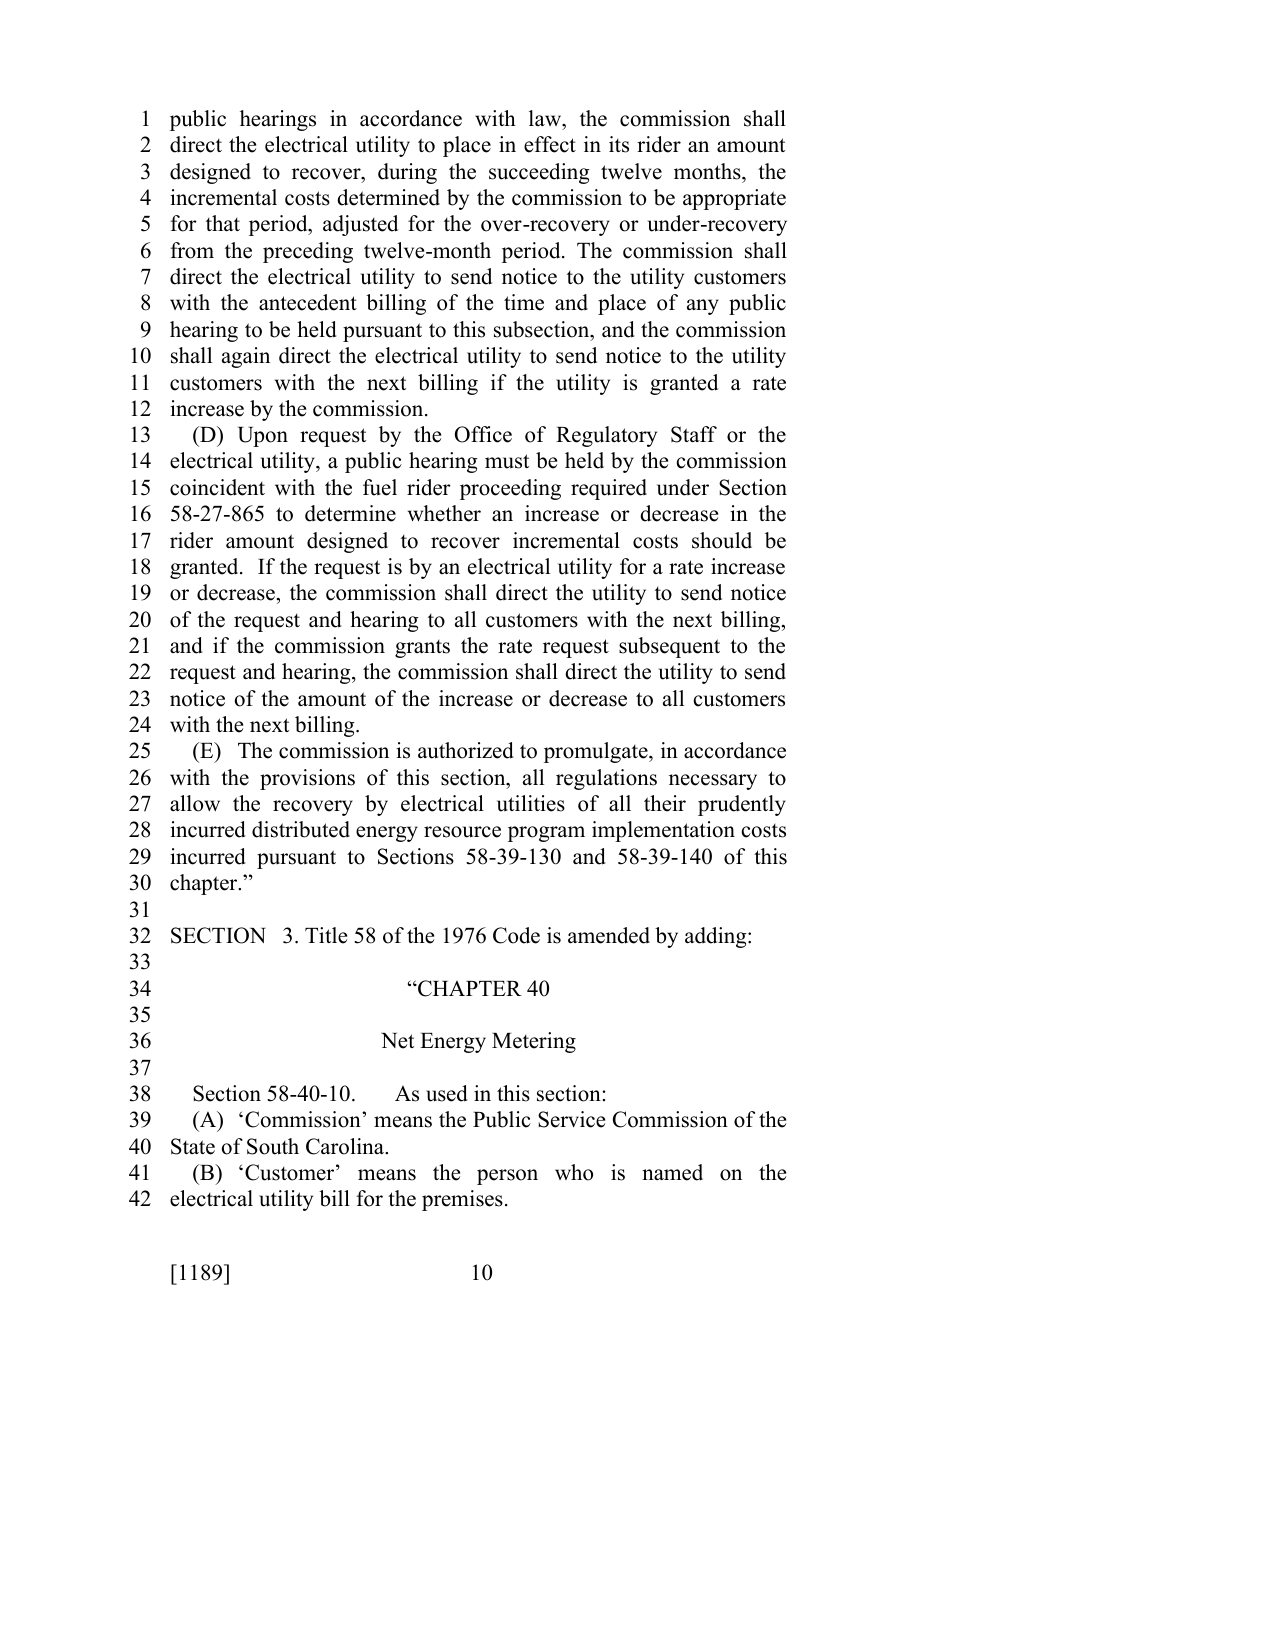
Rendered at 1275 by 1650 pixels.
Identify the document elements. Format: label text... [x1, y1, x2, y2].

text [169, 105, 787, 421]
text “CHAPTER 40 [169, 975, 787, 1001]
text Net Energy Metering [169, 1027, 787, 1054]
text (E) The commission is authorized to promulgate, in accordance with the provisions of this section, all regulations necessary to allow the recovery by electrical utilities of all their prudently incurred distributed energy resource program implementation costs incurred pursuant to Sections 58-39-130 and 58-39-140 of this chapter.” [169, 737, 787, 896]
text SECTION 3. Title 58 of the 1976 Code is amended by adding: [169, 922, 787, 948]
text (B) ‘Customer’ means the person who is named on the electrical utility bill for the premises. [169, 1159, 787, 1212]
text (A) ‘Commission’ means the Public Service Commission of the State of South Carolina. [169, 1106, 787, 1159]
text (D) Upon request by the Office of Regulatory Staff or the electrical utility, a public hearing must be held by the commission coincident with the fuel rider proceeding required under Section 58-27-865 to determine whether an increase or decrease in the rider amount designed to recover incremental costs should be granted. If the request is by an electrical utility for a rate increase or decrease, the commission shall direct the utility to send notice of the request and hearing to all customers with the next billing, and if the commission grants the rate request subsequent to the request and hearing, the commission shall direct the utility to send notice of the amount of the increase or decrease to all customers with the next billing. [169, 421, 787, 737]
text Section 58-40-10. As used in this section: [169, 1080, 787, 1106]
